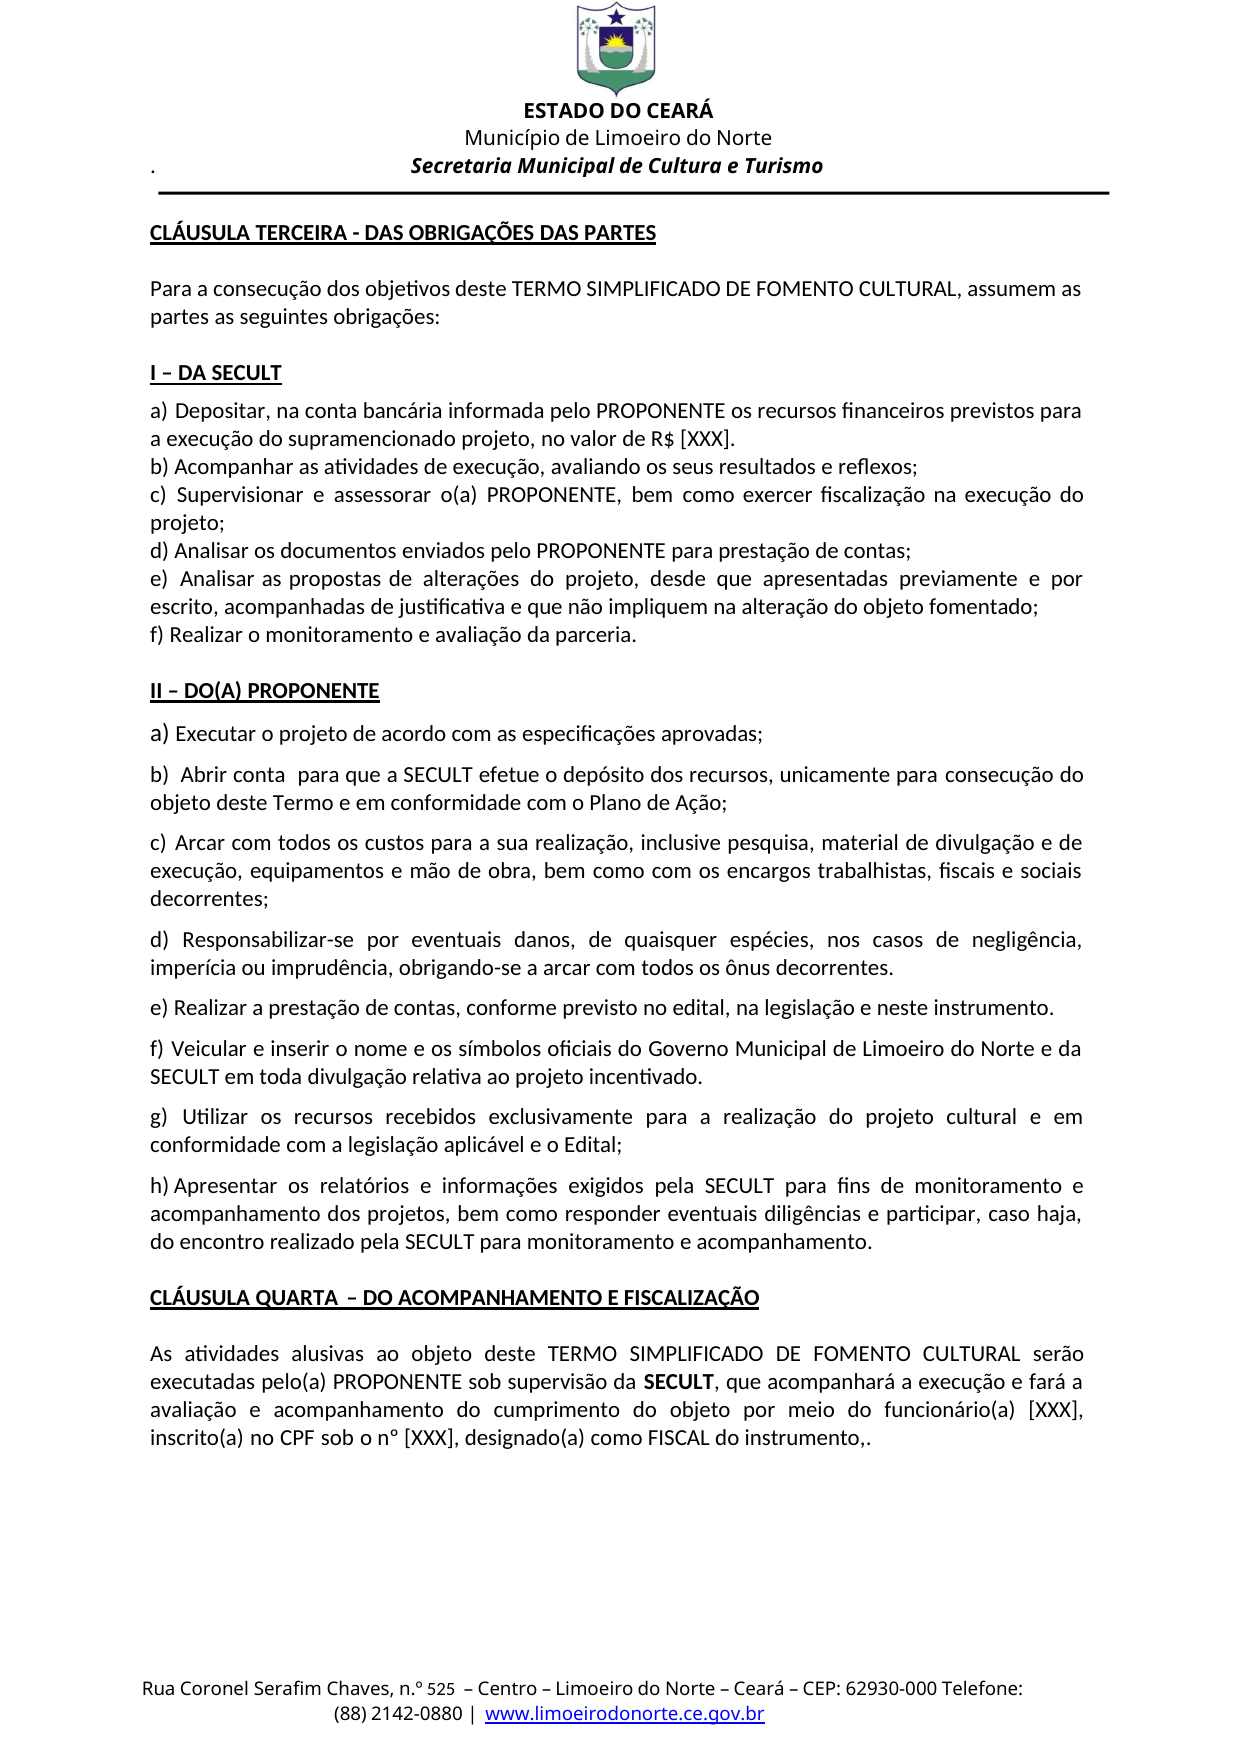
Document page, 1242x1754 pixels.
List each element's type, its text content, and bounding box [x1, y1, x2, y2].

list Responsabilizar-se por eventuais danos, de quaisquer espécies, nos casos de negligência, imperícia ou imprudência, obrigando-se a arcar com todos os ônus decorrentes. [150, 925, 1083, 981]
list Analisar os documentos enviados pelo PROPONENTE para prestação de contas; [150, 536, 1102, 564]
subtitle – DO(A) PROPONENTE [150, 676, 1102, 704]
list Analisar as propostas de alterações do projeto, desde que apresentadas previamente e por escrito, acompanhadas de justificativa e que não impliquem na alteração do objeto fomentado; [150, 564, 1083, 620]
text Para a consecução dos objetivos deste TERMO SIMPLIFICADO DE FOMENTO CULTURAL, assumem as partes as seguintes obrigações: [150, 274, 1085, 330]
list Realizar a prestação de contas, conforme previsto no edital, na legislação e neste instrumento. [150, 993, 1102, 1021]
list Abrir conta para que a SECULT efetue o depósito dos recursos, unicamente para consecução do objeto deste Termo e em conformidade com o Plano de Ação; [150, 760, 1084, 816]
list Executar o projeto de acordo com as especificações aprovadas; [150, 717, 1102, 747]
subtitle CLÁUSULA QUARTA – DO ACOMPANHAMENTO E FISCALIZAÇÃO [150, 1283, 1102, 1311]
list Apresentar os relatórios e informações exigidos pela SECULT para fins de monitoramento e acompanhamento dos projetos, bem como responder eventuais diligências e participar, caso haja, do encontro realizado pela SECULT para monitoramento e acompanhamento. [150, 1171, 1084, 1255]
list Acompanhar as atividades de execução, avaliando os seus resultados e reflexos; [150, 452, 1102, 480]
picture [573, 0, 659, 99]
list Depositar, na conta bancária informada pelo PROPONENTE os recursos financeiros previstos para a execução do supramencionado projeto, no valor de R$ [XXX]. [150, 396, 1084, 452]
subtitle – DA SECULT [150, 358, 1102, 386]
list Veicular e inserir o nome e os símbolos oficiais do Governo Municipal de Limoeiro do Norte e da SECULT em toda divulgação relativa ao projeto incentivado. [150, 1034, 1083, 1090]
list Realizar o monitoramento e avaliação da parceria. [150, 620, 1102, 648]
list Utilizar os recursos recebidos exclusivamente para a realização do projeto cultural e em conformidade com a legislação aplicável e o Edital; [150, 1102, 1084, 1158]
subtitle CLÁUSULA TERCEIRA - DAS OBRIGAÇÕES DAS PARTES [150, 218, 1102, 246]
list Supervisionar e assessorar o(a) PROPONENTE, bem como exercer fiscalização na execução do projeto; [150, 480, 1084, 536]
text As atividades alusivas ao objeto deste TERMO SIMPLIFICADO DE FOMENTO CULTURAL serão executadas pelo(a) PROPONENTE sob supervisão da SECULT, que acompanhará a execução e fará a avaliação e acompanhamento do cumprimento do objeto por meio do funcionário(a) [XXX], inscrito(a) no CPF sob o nº [XXX], designado(a) como FISCAL do instrumento,. [150, 1339, 1084, 1451]
list Arcar com todos os custos para a sua realização, inclusive pesquisa, material de divulgação e de execução, equipamentos e mão de obra, bem como com os encargos trabalhistas, fiscais e sociais decorrentes; [150, 828, 1084, 912]
